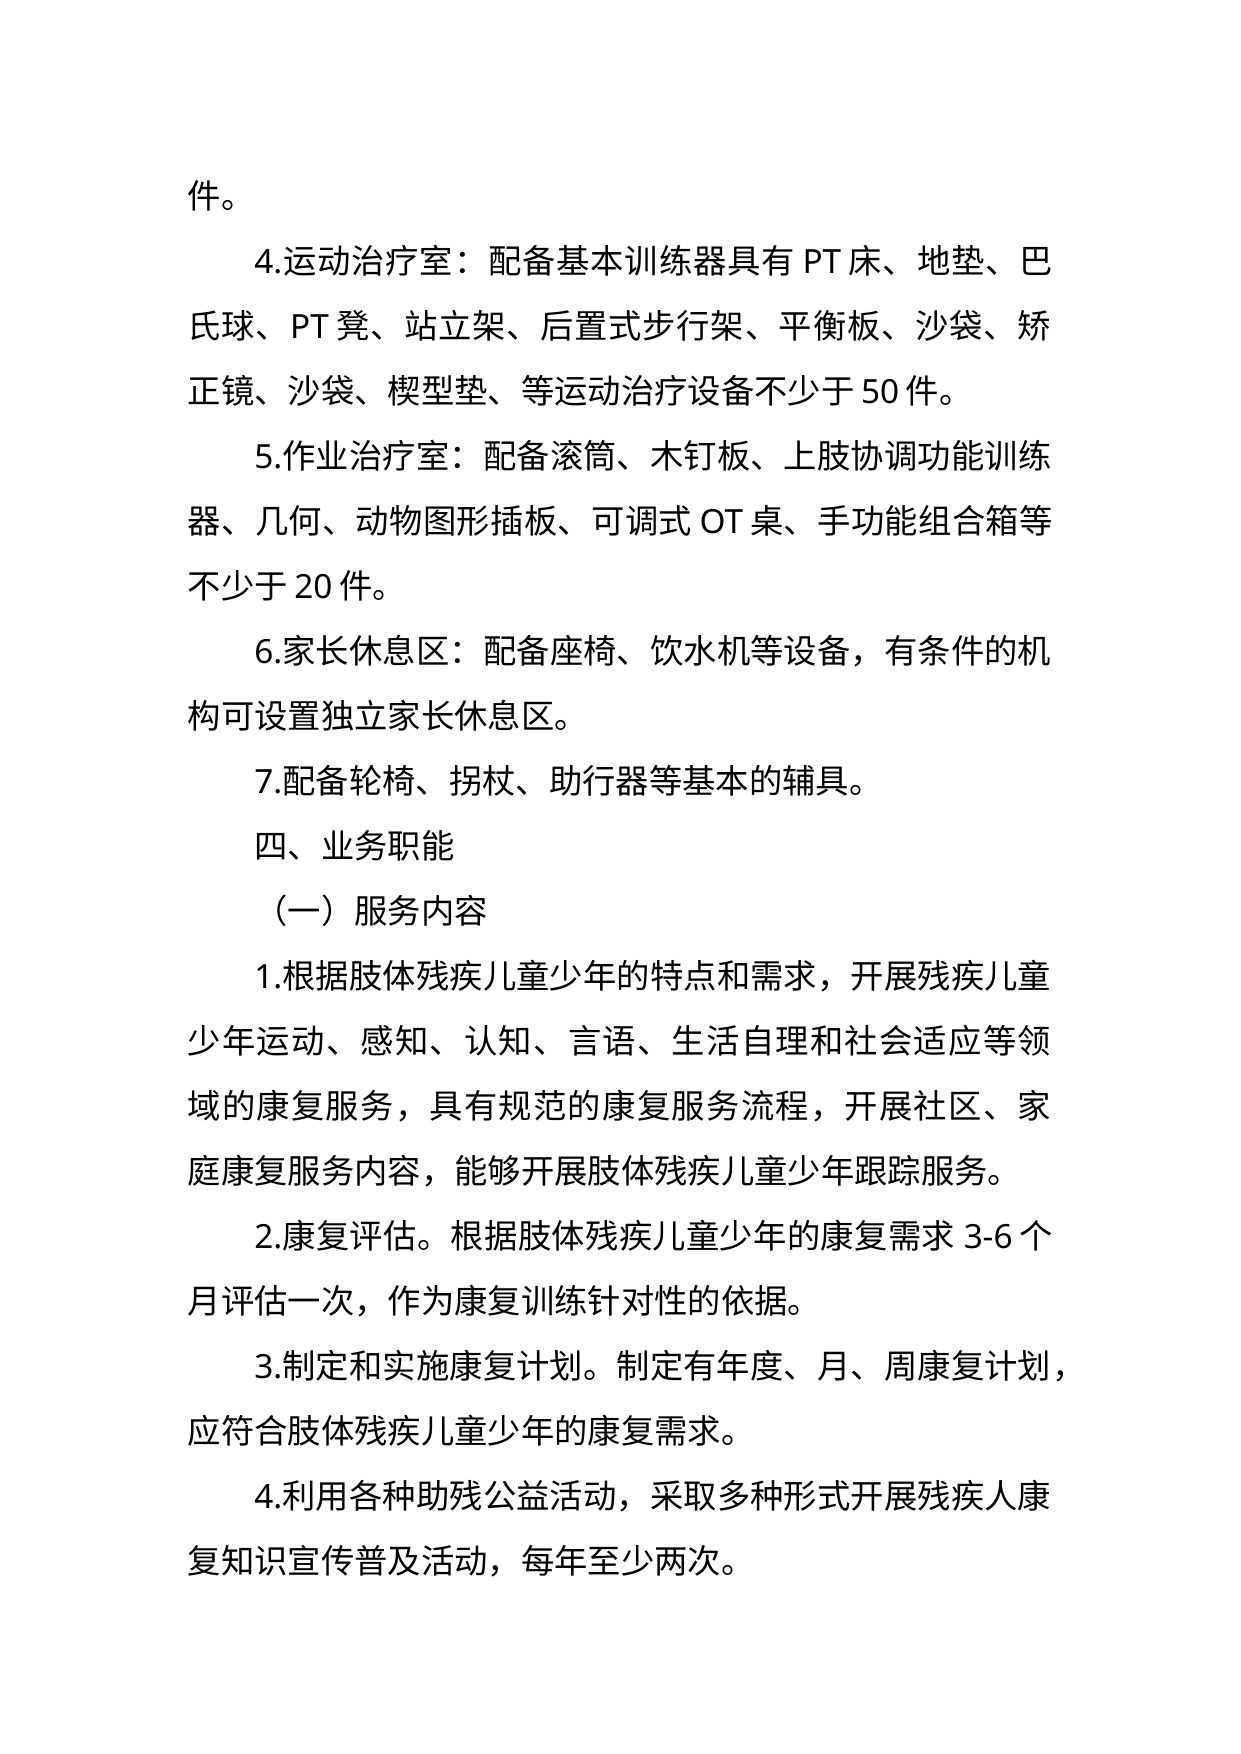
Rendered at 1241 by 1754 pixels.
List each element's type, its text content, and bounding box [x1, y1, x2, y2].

text 4.运动治疗室：配备基本训练器具有PT床、地垫、巴氏球、PT凳、站立架、后置式步行架、平衡板、沙袋、矫正镜、沙袋、楔型垫、等运动治疗设备不少于50件。 [187, 227, 1053, 422]
text 2.康复评估。根据肢体残疾儿童少年的康复需求3-6个月评估一次，作为康复训练针对性的依据。 [187, 1202, 1053, 1332]
text 3.制定和实施康复计划。制定有年度、月、周康复计划，应符合肢体残疾儿童少年的康复需求。 [187, 1332, 1053, 1462]
text 4.利用各种助残公益活动，采取多种形式开展残疾人康复知识宣传普及活动，每年至少两次。 [187, 1462, 1053, 1592]
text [187, 162, 1053, 227]
text 7.配备轮椅、拐杖、助行器等基本的辅具。 [187, 747, 1053, 812]
text （一）服务内容 [187, 877, 1053, 942]
text 1.根据肢体残疾儿童少年的特点和需求，开展残疾儿童少年运动、感知、认知、言语、生活自理和社会适应等领域的康复服务，具有规范的康复服务流程，开展社区、家庭康复服务内容，能够开展肢体残疾儿童少年跟踪服务。 [187, 942, 1053, 1202]
text 5.作业治疗室：配备滚筒、木钉板、上肢协调功能训练器、几何、动物图形插板、可调式OT桌、手功能组合箱等不少于20件。 [187, 422, 1053, 617]
text 6.家长休息区：配备座椅、饮水机等设备，有条件的机构可设置独立家长休息区。 [187, 617, 1053, 747]
text 四、业务职能 [187, 812, 1053, 877]
